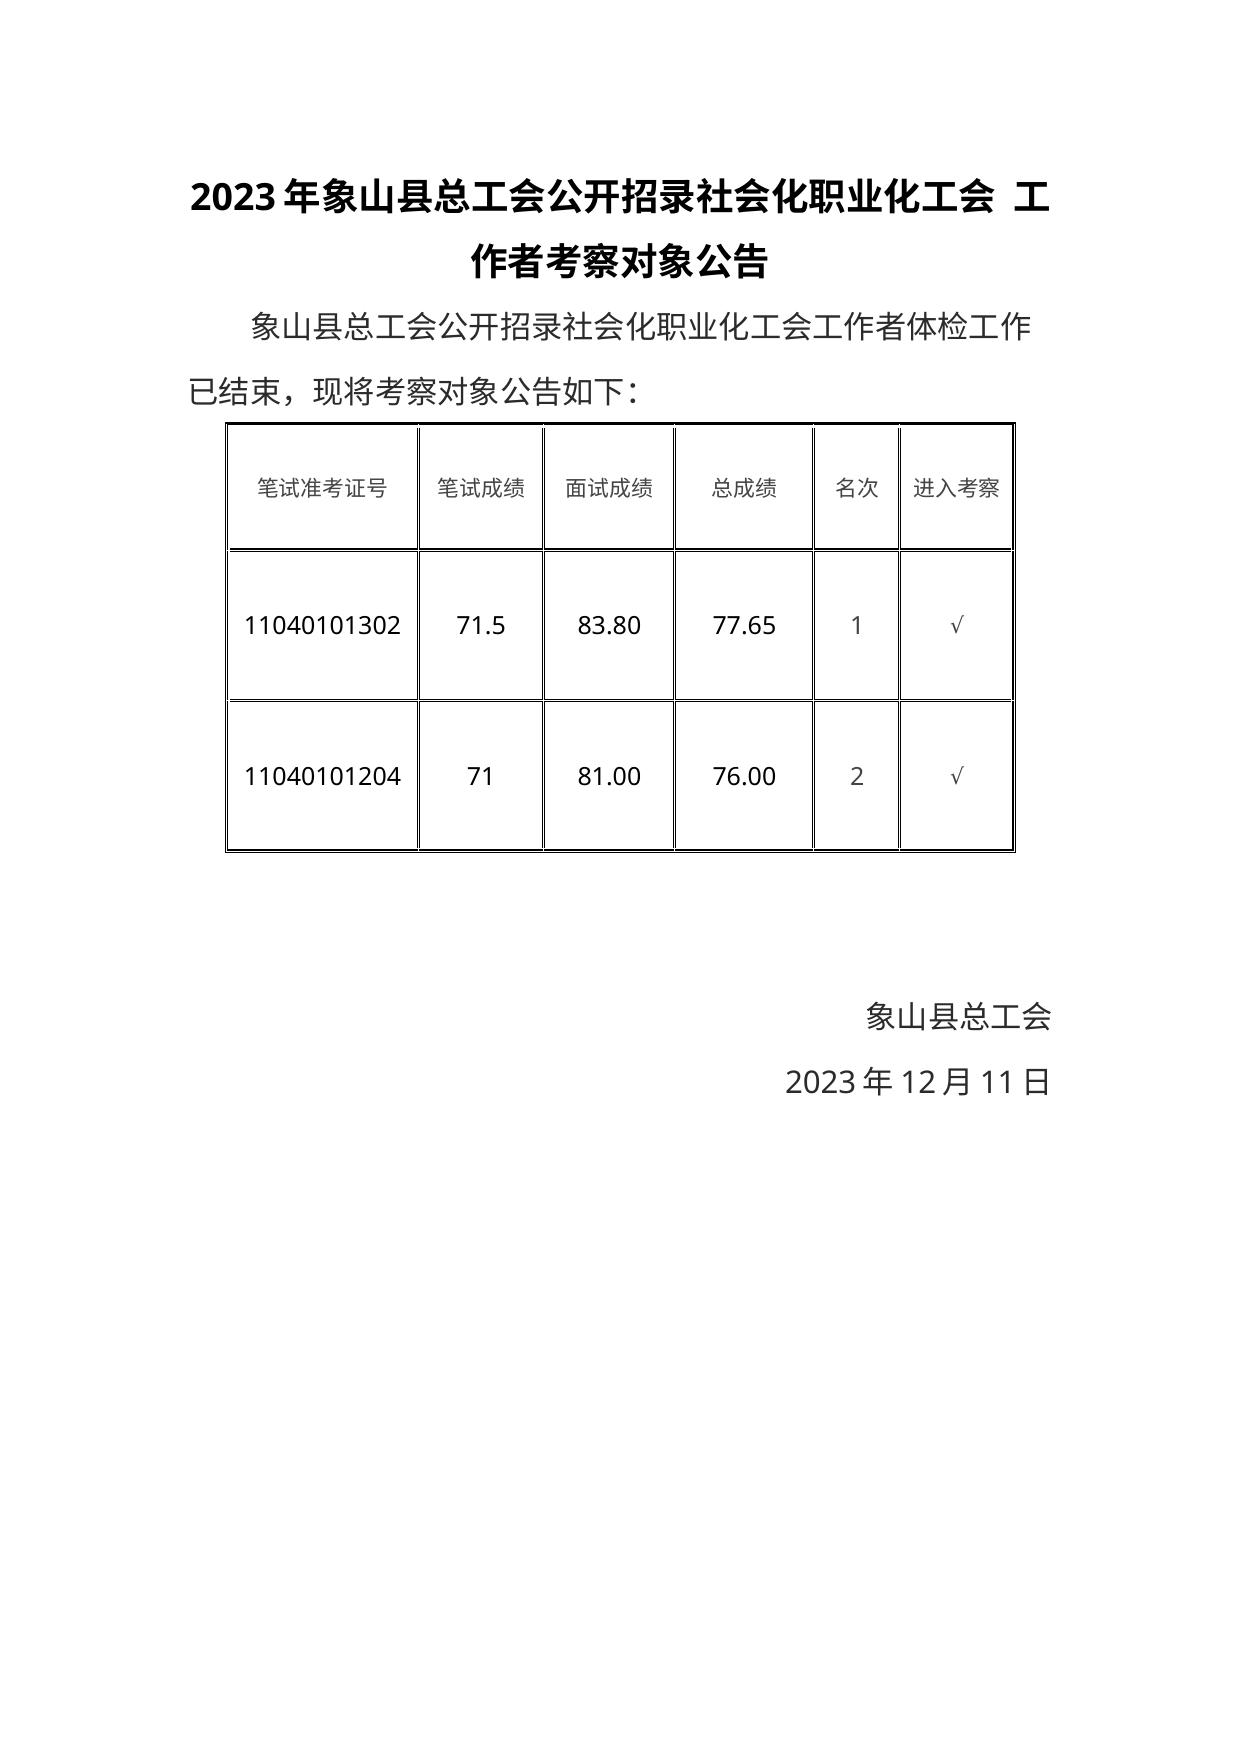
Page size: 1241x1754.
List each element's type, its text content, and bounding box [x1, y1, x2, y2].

table_header 笔试成绩 [419, 425, 543, 548]
subtitle 2023年象山县总工会公开招录社会化职业化工会 工作者考察对象公告 [187, 162, 1053, 292]
table_cell 11040101302 [228, 548, 417, 699]
text 象山县总工会公开招录社会化职业化工会工作者体检工作已结束，现将考察对象公告如下： [187, 292, 1053, 422]
table_header 名次 [814, 425, 900, 548]
text 象山县总工会 [187, 982, 1053, 1047]
text 2023年12月11日 [187, 1047, 1053, 1112]
table_cell √ [901, 548, 1013, 699]
table_cell 83.80 [545, 552, 673, 699]
table_cell 77.65 [676, 552, 812, 699]
table_cell 81.00 [544, 702, 675, 849]
table_cell 1 [815, 552, 898, 699]
table_cell 71.5 [420, 552, 542, 699]
table_cell 76.00 [675, 702, 814, 849]
table_header 面试成绩 [544, 425, 675, 548]
table_cell √ [900, 699, 1014, 849]
table_cell 11040101204 [226, 699, 418, 849]
table_cell 2 [814, 702, 900, 849]
table_header 总成绩 [675, 425, 814, 548]
table_cell 71 [419, 702, 543, 849]
table_header 笔试准考证号 [228, 425, 418, 548]
table_header 进入考察 [900, 425, 1012, 548]
